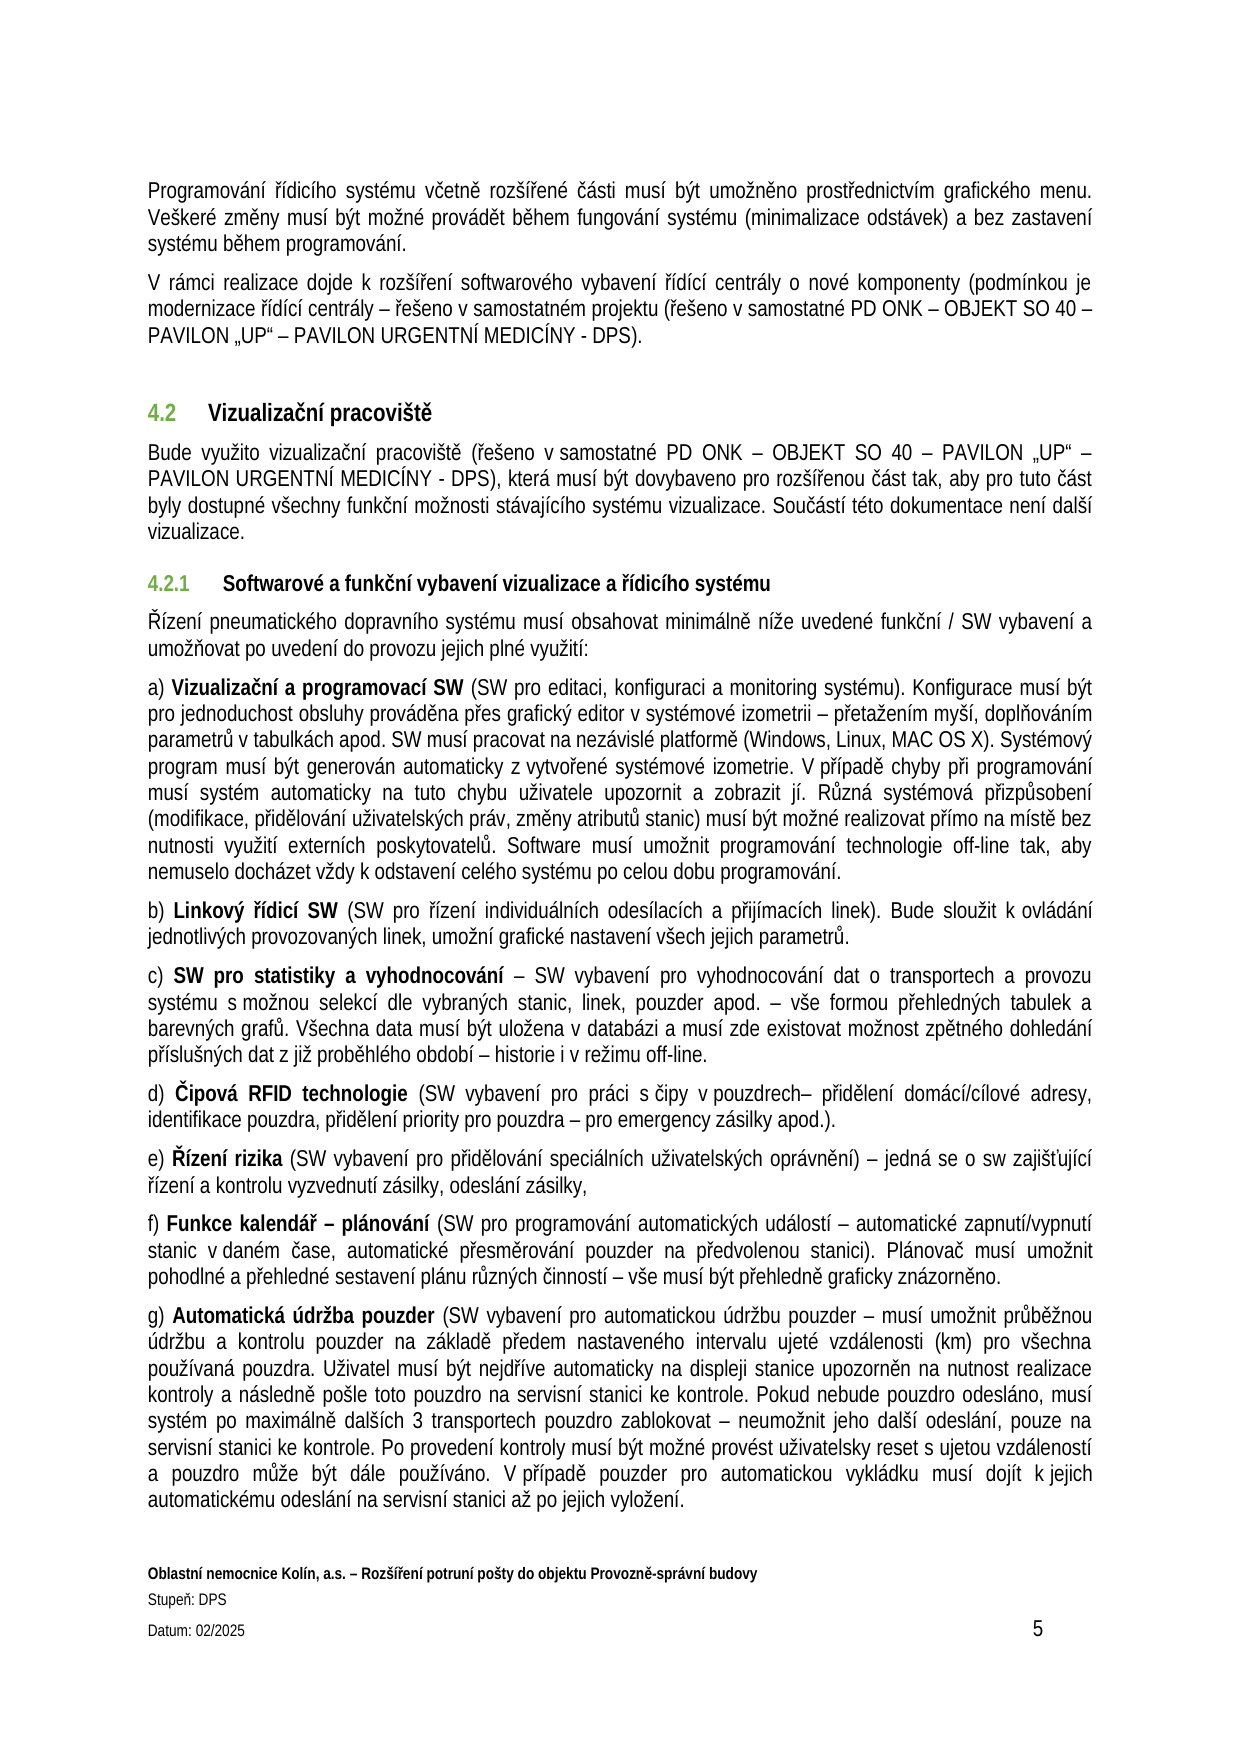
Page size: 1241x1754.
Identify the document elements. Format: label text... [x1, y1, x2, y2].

text e) Řízení rizika (SW vybavení pro přidělování speciálních uživatelských oprávnění) – jedná se o sw zajišťující řízení a kontrolu vyzvednutí zásilky, odeslání zásilky, [148, 1145, 1093, 1198]
text d) Čipová RFID technologie (SW vybavení pro práci s čipy v pouzdrech– přidělení domácí/cílové adresy, identifikace pouzdra, přidělení priority pro pouzdra – pro emergency zásilky apod.). [148, 1080, 1093, 1133]
subtitle Vizualizační pracoviště [148, 398, 1096, 427]
text c) SW pro statistiky a vyhodnocování – SW vybavení pro vyhodnocování dat o transportech a provozu systému s možnou selekcí dle vybraných stanic, linek, pouzder apod. – vše formou přehledných tabulek a barevných grafů. Všechna data musí být uložena v databázi a musí zde existovat možnost zpětného dohledání příslušných dat z již proběhlého období – historie i v režimu off-line. [148, 962, 1093, 1067]
text a) Vizualizační a programovací SW (SW pro editaci, konfiguraci a monitoring systému). Konfigurace musí být pro jednoduchost obsluhy prováděna přes grafický editor v systémové izometrii – přetažením myší, doplňováním parametrů v tabulkách apod. SW musí pracovat na nezávislé platformě (Windows, Linux, MAC OS X). Systémový program musí být generován automaticky z vytvořené systémové izometrie. V případě chyby při programování musí systém automaticky na tuto chybu uživatele upozornit a zobrazit jí. Různá systémová přizpůsobení (modifikace, přidělování uživatelských práv, změny atributů stanic) musí být možné realizovat přímo na místě bez nutnosti využití externích poskytovatelů. Software musí umožnit programování technologie off-line tak, aby nemuselo docházet vždy k odstavení celého systému po celou dobu programování. [148, 673, 1093, 884]
subtitle Softwarové a funkční vybavení vizualizace a řídicího systému [148, 569, 1093, 596]
text Řízení pneumatického dopravního systému musí obsahovat minimálně níže uvedené funkční / SW vybavení a umožňovat po uvedení do provozu jejich plné využití: [148, 608, 1093, 661]
text Bude využito vizualizační pracoviště (řešeno v samostatné PD ONK – OBJEKT SO 40 – PAVILON „UP“ – PAVILON URGENTNÍ MEDICÍNY - DPS), která musí být dovybaveno pro rozšířenou část tak, aby pro tuto část byly dostupné všechny funkční možnosti stávajícího systému vizualizace. Součástí této dokumentace není další vizualizace. [148, 439, 1093, 544]
text b) Linkový řídicí SW (SW pro řízení individuálních odesílacích a přijímacích linek). Bude sloužit k ovládání jednotlivých provozovaných linek, umožní grafické nastavení všech jejich parametrů. [148, 897, 1093, 949]
text Programování řídicího systému včetně rozšířené části musí být umožněno prostřednictvím grafického menu. Veškeré změny musí být možné provádět během fungování systému (minimalizace odstávek) a bez zastavení systému během programování. [148, 177, 1093, 256]
text V rámci realizace dojde k rozšíření softwarového vybavení řídící centrály o nové komponenty (podmínkou je modernizace řídící centrály – řešeno v samostatném projektu (řešeno v samostatné PD ONK – OBJEKT SO 40 – PAVILON „UP“ – PAVILON URGENTNÍ MEDICÍNY - DPS). [148, 269, 1093, 348]
text f) Funkce kalendář – plánování (SW pro programování automatických událostí – automatické zapnutí/vypnutí stanic v daném čase, automatické přesměrování pouzder na předvolenou stanici). Plánovač musí umožnit pohodlné a přehledné sestavení plánu různých činností – vše musí být přehledně graficky znázorněno. [148, 1210, 1093, 1289]
text g) Automatická údržba pouzder (SW vybavení pro automatickou údržbu pouzder – musí umožnit průběžnou údržbu a kontrolu pouzder na základě předem nastaveného intervalu ujeté vzdálenosti (km) pro všechna používaná pouzdra. Uživatel musí být nejdříve automaticky na displeji stanice upozorněn na nutnost realizace kontroly a následně pošle toto pouzdro na servisní stanici ke kontrole. Pokud nebude pouzdro odesláno, musí systém po maximálně dalších 3 transportech pouzdro zablokovat – neumožnit jeho další odeslání, pouze na servisní stanici ke kontrole. Po provedení kontroly musí být možné provést uživatelsky reset s ujetou vzdáleností a pouzdro může být dále používáno. V případě pouzder pro automatickou vykládku musí dojít k jejich automatickému odeslání na servisní stanici až po jejich vyložení. [148, 1302, 1093, 1513]
